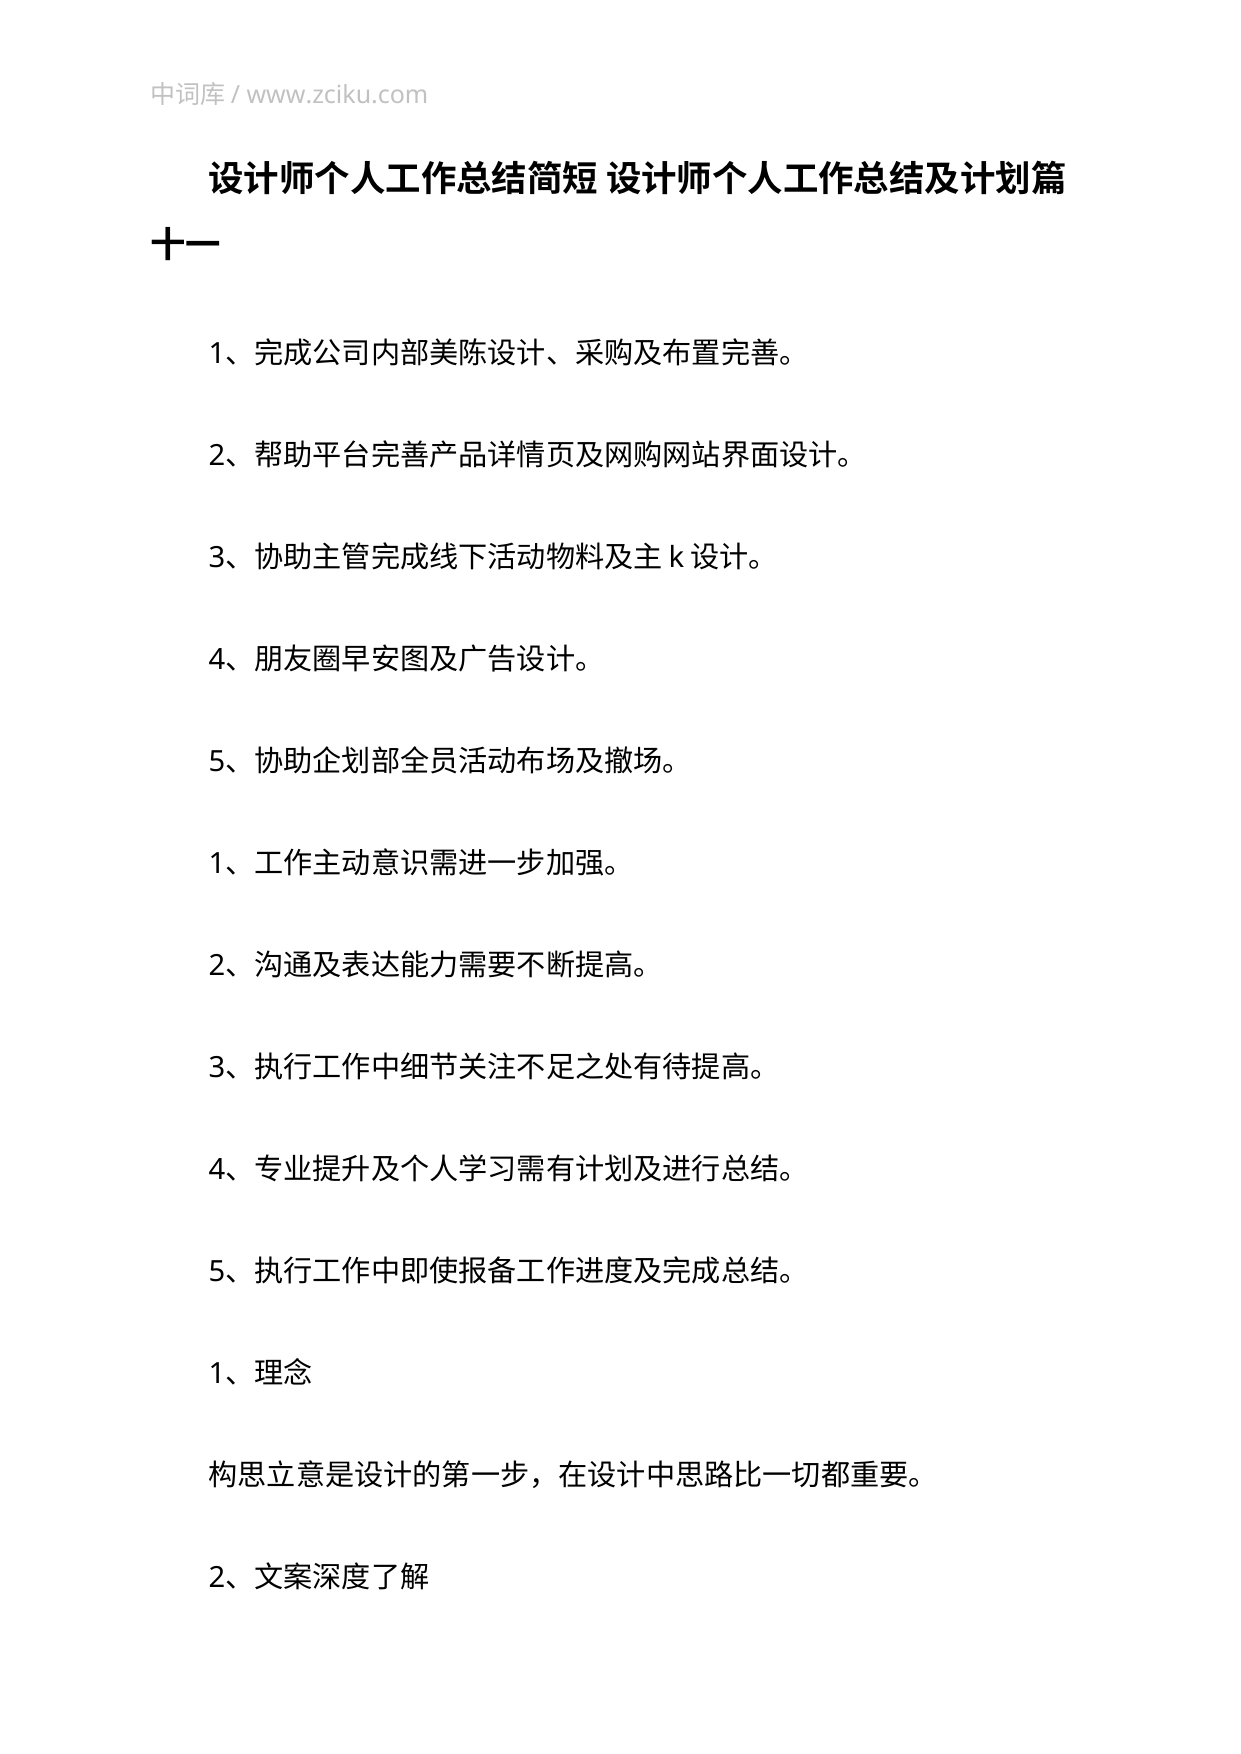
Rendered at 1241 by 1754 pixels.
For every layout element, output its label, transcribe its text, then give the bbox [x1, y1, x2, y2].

text 构思立意是设计的第一步，在设计中思路比一切都重要。 [150, 1452, 1090, 1494]
text 设计师个人工作总结简短 设计师个人工作总结及计划篇十一 [150, 150, 1090, 268]
text 1、工作主动意识需进一步加强。 [150, 840, 1090, 882]
text 1、理念 [150, 1350, 1090, 1392]
text 5、执行工作中即使报备工作进度及完成总结。 [150, 1248, 1090, 1290]
text 4、朋友圈早安图及广告设计。 [150, 636, 1090, 678]
text 1、完成公司内部美陈设计、采购及布置完善。 [150, 330, 1090, 372]
text 4、专业提升及个人学习需有计划及进行总结。 [150, 1146, 1090, 1188]
text 2、沟通及表达能力需要不断提高。 [150, 942, 1090, 984]
text 3、执行工作中细节关注不足之处有待提高。 [150, 1044, 1090, 1086]
text 5、协助企划部全员活动布场及撤场。 [150, 738, 1090, 780]
text 2、文案深度了解 [150, 1553, 1090, 1596]
text 3、协助主管完成线下活动物料及主k设计。 [150, 534, 1090, 576]
text 2、帮助平台完善产品详情页及网购网站界面设计。 [150, 432, 1090, 474]
